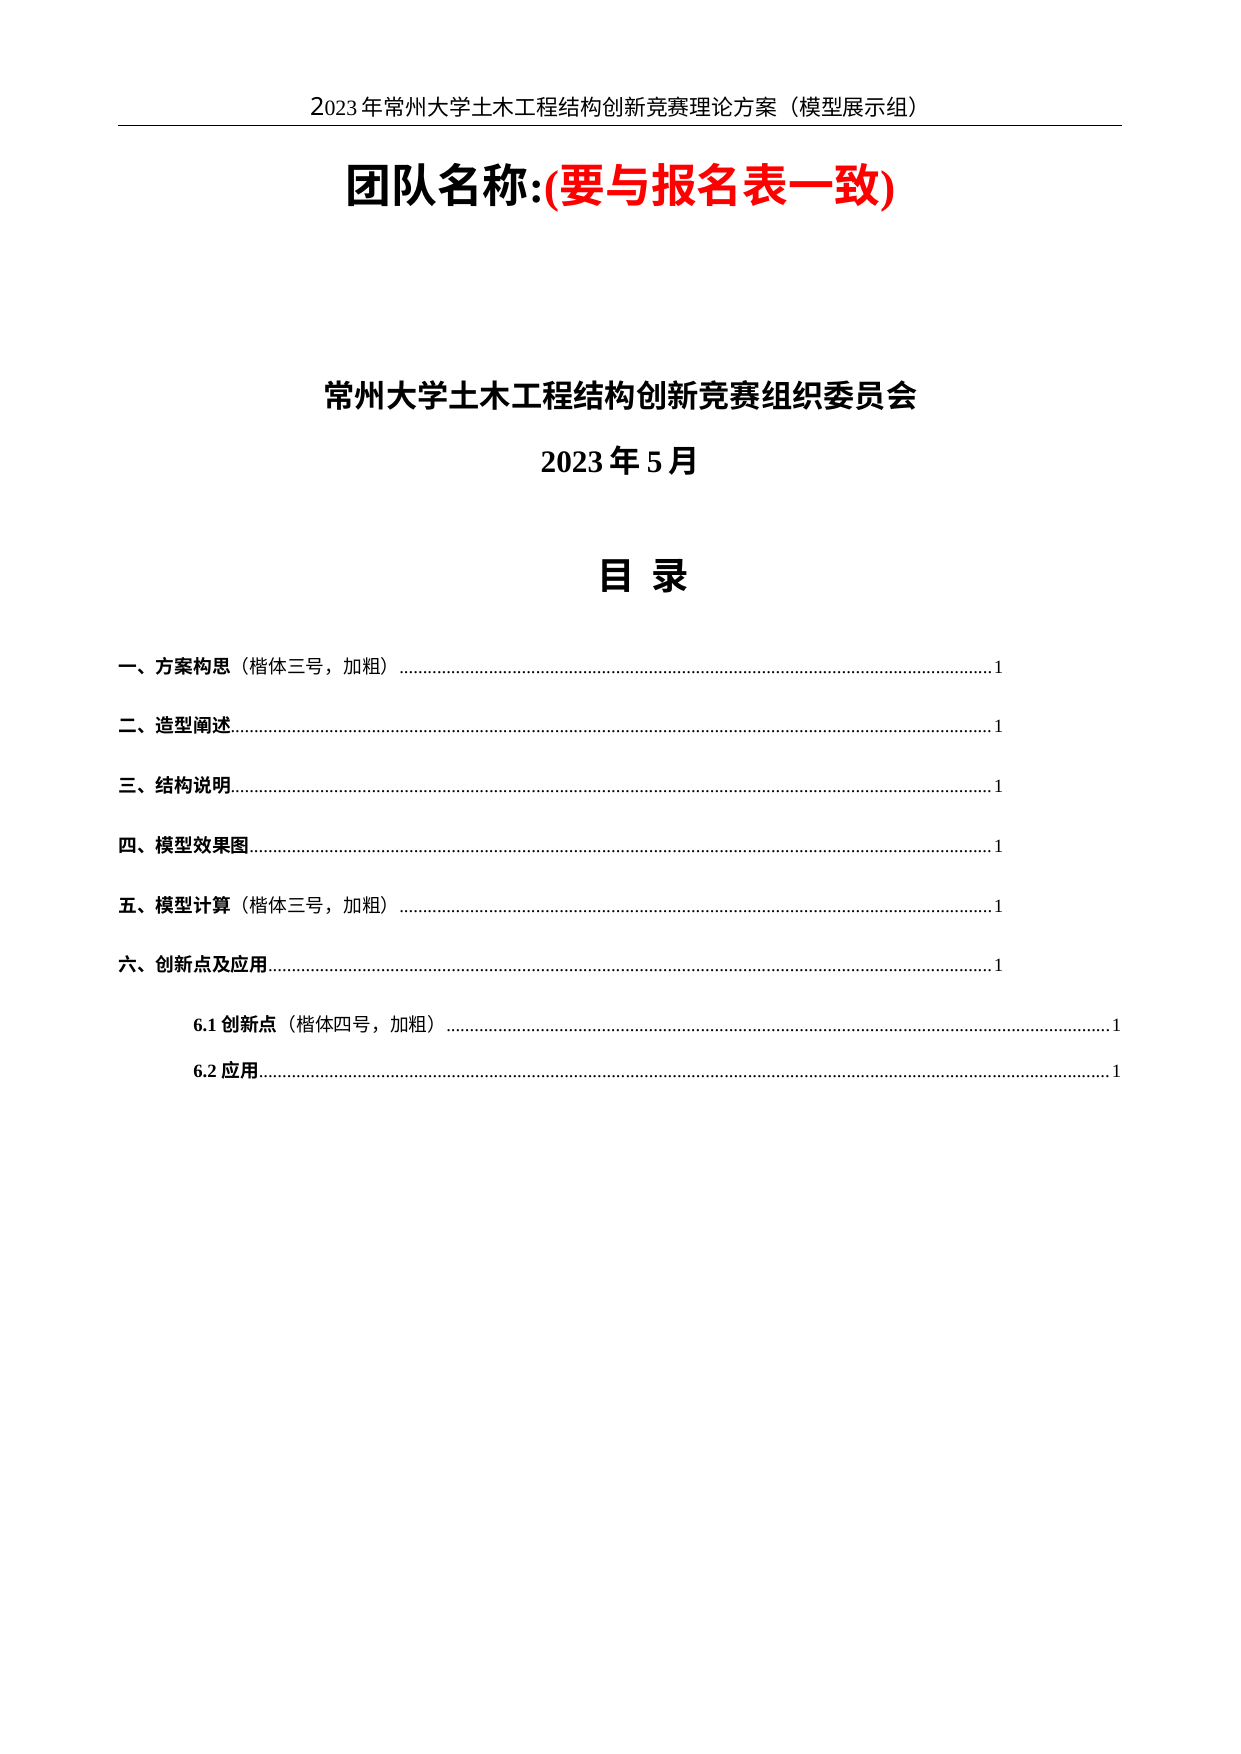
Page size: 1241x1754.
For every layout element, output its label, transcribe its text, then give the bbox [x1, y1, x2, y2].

text 2023年5月 [118, 427, 1122, 492]
text 常州大学土木工程结构创新竞赛组织委员会 [118, 362, 1122, 427]
text 团队名称:(要与报名表一致) [118, 134, 1122, 232]
